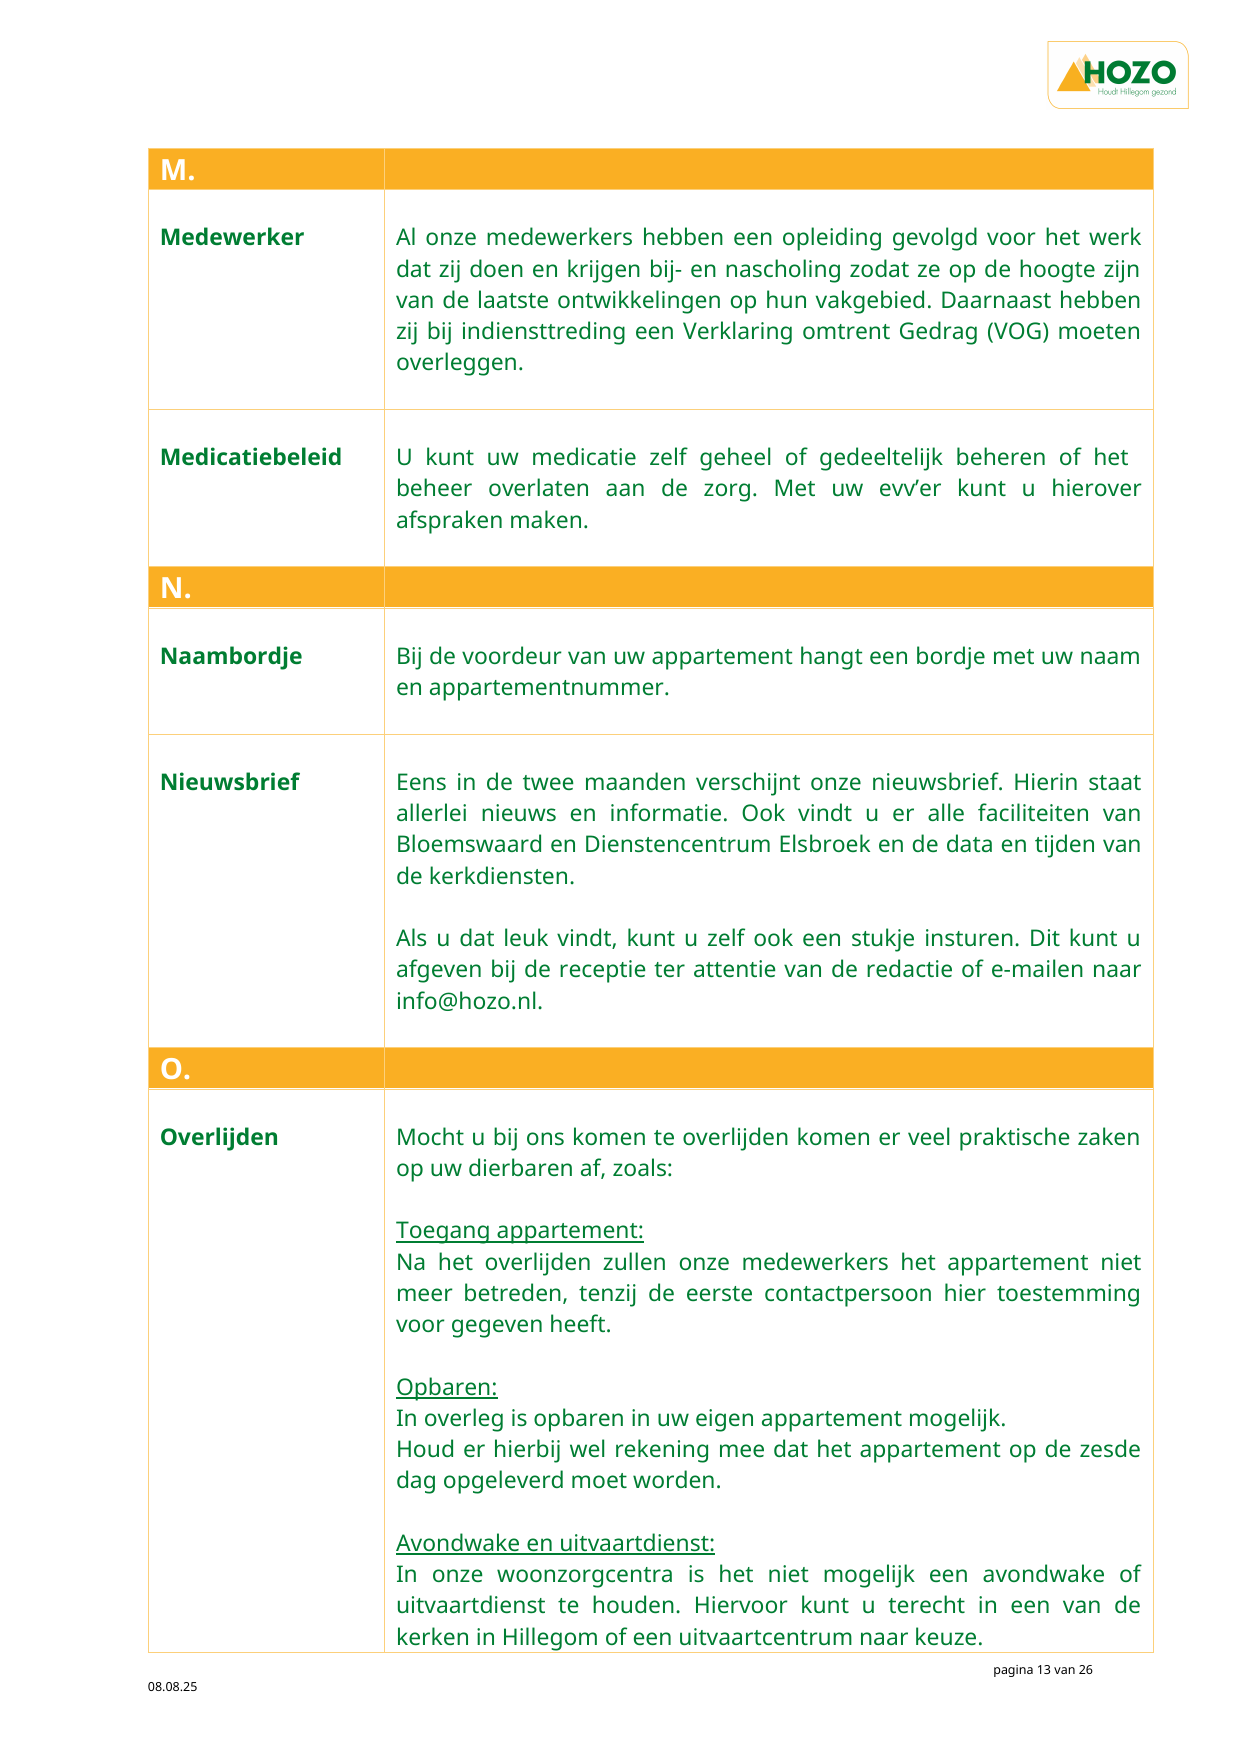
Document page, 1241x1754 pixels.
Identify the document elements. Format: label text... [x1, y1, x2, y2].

table_cell Medewerker [149, 190, 384, 409]
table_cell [385, 1090, 1153, 1652]
table_cell Bij de voordeur van uw appartement hangt een bordje met uw naam en appartementnummer. [385, 609, 1153, 733]
picture [1046, 41, 1190, 110]
table_cell N. [149, 567, 384, 607]
table_header [385, 149, 1153, 189]
table_cell Nieuwsbrief [149, 735, 384, 1047]
table_cell [385, 1048, 1153, 1088]
table_cell O. [149, 1048, 384, 1088]
table_cell Overlijden [149, 1090, 384, 1652]
table_cell Medicatiebeleid [149, 410, 384, 566]
table_cell U kunt uw medicatie zelf geheel of gedeeltelijk beheren of het beheer overlaten aan de zorg. Met uw evv’er kunt u hierover afspraken maken. [385, 410, 1153, 566]
table_cell Eens in de twee maanden verschijnt onze nieuwsbrief. Hierin staat allerlei nieuws en informatie. Ook vindt u er alle faciliteiten van Bloemswaard en Dienstencentrum Elsbroek en de data en tijden van de kerkdiensten. Als u dat leuk vindt, kunt u zelf ook een stukje insturen. Dit kunt u afgeven bij de receptie ter attentie van de redactie of e-mailen naar info@hozo.nl. [385, 735, 1153, 1047]
table_cell Al onze medewerkers hebben een opleiding gevolgd voor het werk dat zij doen en krijgen bij- en nascholing zodat ze op de hoogte zijn van de laatste ontwikkelingen op hun vakgebied. Daarnaast hebben zij bij indiensttreding een Verklaring omtrent Gedrag (VOG) moeten overleggen. [385, 190, 1153, 409]
table_cell Naambordje [149, 609, 384, 733]
table_header M. [149, 149, 384, 189]
table_cell [385, 567, 1153, 607]
